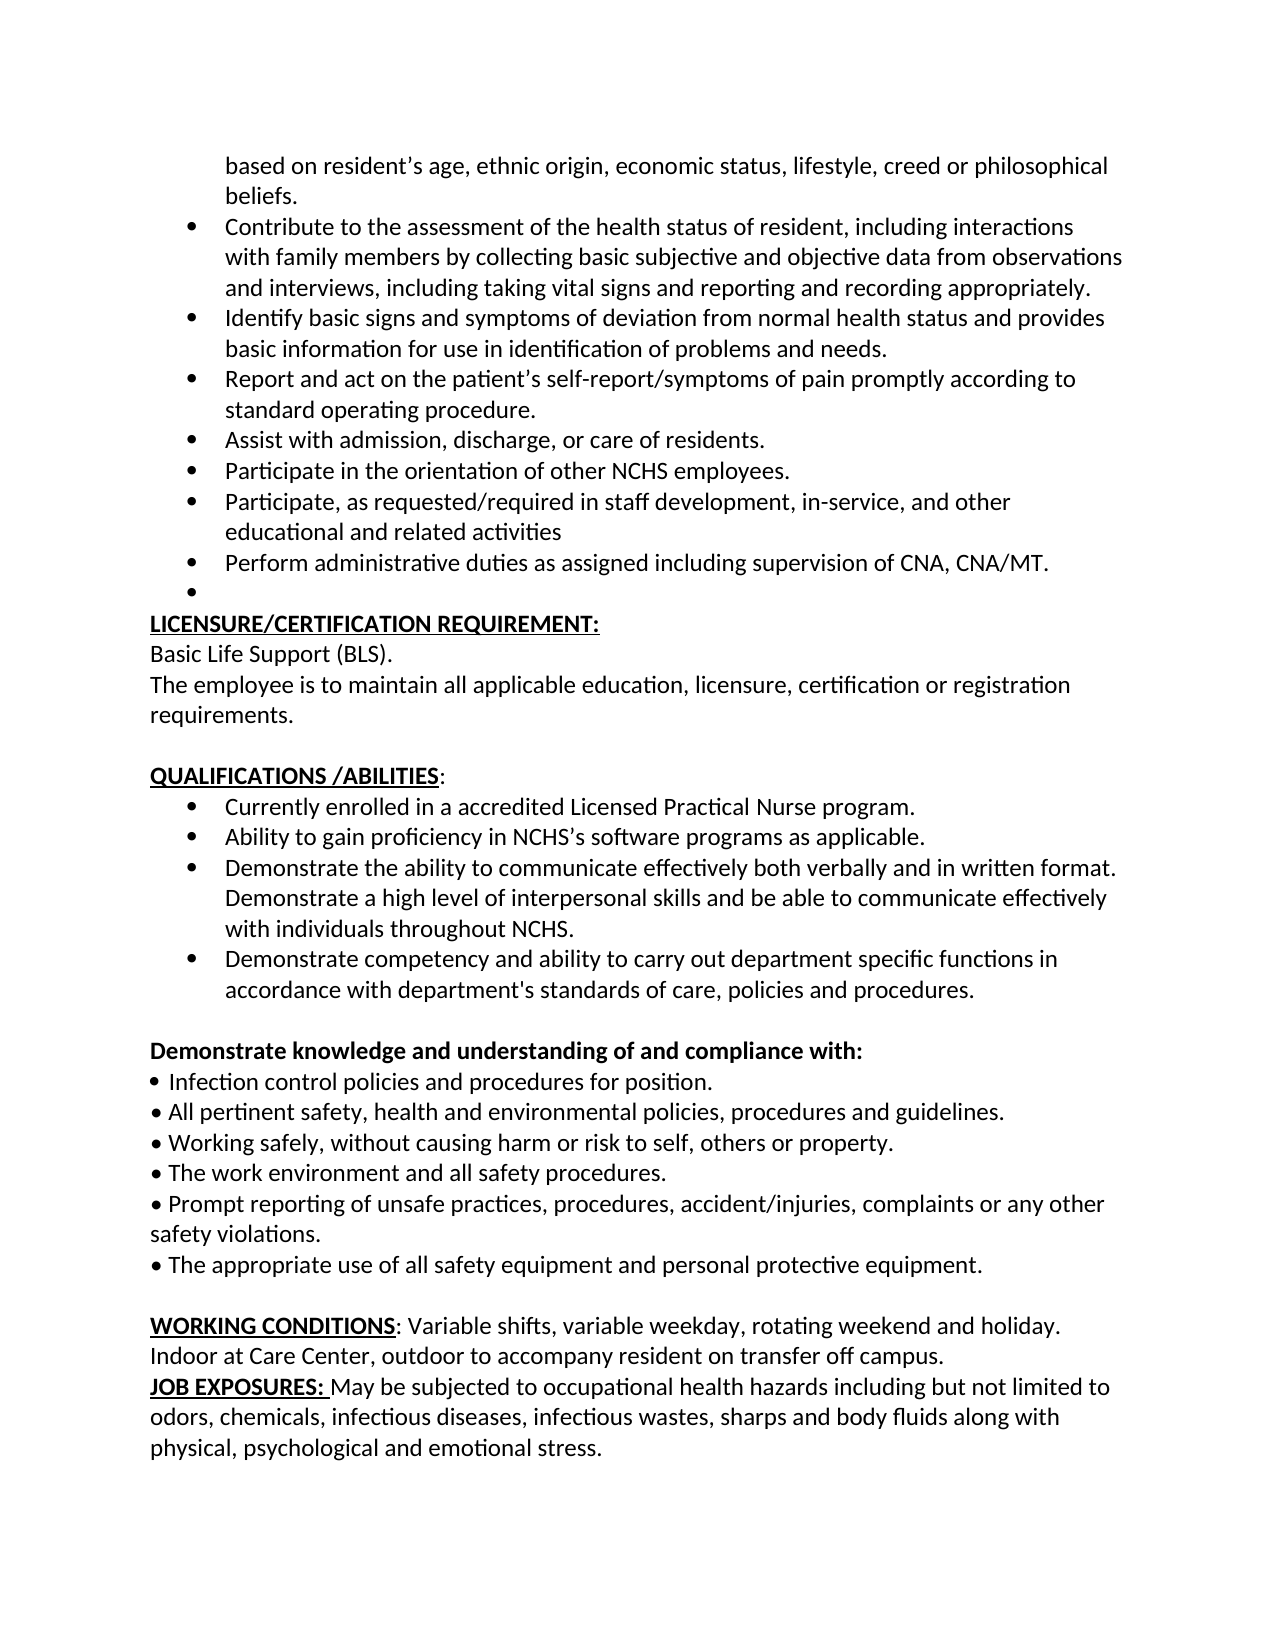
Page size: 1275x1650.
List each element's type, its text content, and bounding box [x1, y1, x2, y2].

text • The work environment and all safety procedures. [150, 1157, 1125, 1188]
text JOB EXPOSURES: May be subjected to occupational health hazards including but not limited to odors, chemicals, infectious diseases, infectious wastes, sharps and body fluids along with physical, psychological and emotional stress. [150, 1371, 1125, 1462]
list Participate in the orientation of other NCHS employees. [187, 455, 1125, 486]
list Currently enrolled in a accredited Licensed Practical Nurse program. [187, 791, 1125, 821]
list Contribute to the assessment of the health status of resident, including interactions with family members by collecting basic subjective and objective data from observations and interviews, including taking vital signs and reporting and recording appropriately. [187, 211, 1125, 303]
text The employee is to maintain all applicable education, licensure, certification or registration requirements. [150, 669, 1125, 730]
list Participate, as requested/required in staff development, in-service, and other educational and related activities [187, 486, 1125, 547]
list Infection control policies and procedures for position. [150, 1066, 1125, 1096]
text LICENSURE/CERTIFICATION REQUIREMENT: [150, 608, 1125, 638]
list Ability to gain proficiency in NCHS’s software programs as applicable. [187, 821, 1125, 852]
text • Working safely, without causing harm or risk to self, others or property. [150, 1127, 1125, 1157]
list Report and act on the patient’s self-report/symptoms of pain promptly according to standard operating procedure. [187, 364, 1125, 425]
text • All pertinent safety, health and environmental policies, procedures and guidelines. [150, 1096, 1125, 1127]
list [187, 150, 1125, 211]
text Basic Life Support (BLS). [150, 638, 1125, 669]
list Assist with admission, discharge, or care of residents. [187, 425, 1125, 455]
text Demonstrate knowledge and understanding of and compliance with: [150, 1035, 1125, 1066]
text • Prompt reporting of unsafe practices, procedures, accident/injuries, complaints or any other safety violations. [150, 1188, 1125, 1249]
text WORKING CONDITIONS: Variable shifts, variable weekday, rotating weekend and holiday. Indoor at Care Center, outdoor to accompany resident on transfer off campus. [150, 1310, 1125, 1371]
list Demonstrate the ability to communicate effectively both verbally and in written format. Demonstrate a high level of interpersonal skills and be able to communicate effectively with individuals throughout NCHS. [187, 852, 1125, 943]
text • The appropriate use of all safety equipment and personal protective equipment. [150, 1249, 1125, 1279]
list Demonstrate competency and ability to carry out department specific functions in accordance with department's standards of care, policies and procedures. [187, 943, 1125, 1004]
text QUALIFICATIONS /ABILITIES: [150, 760, 1125, 791]
list Identify basic signs and symptoms of deviation from normal health status and provides basic information for use in identification of problems and needs. [187, 303, 1125, 364]
list Perform administrative duties as assigned including supervision of CNA, CNA/MT. [187, 547, 1125, 577]
